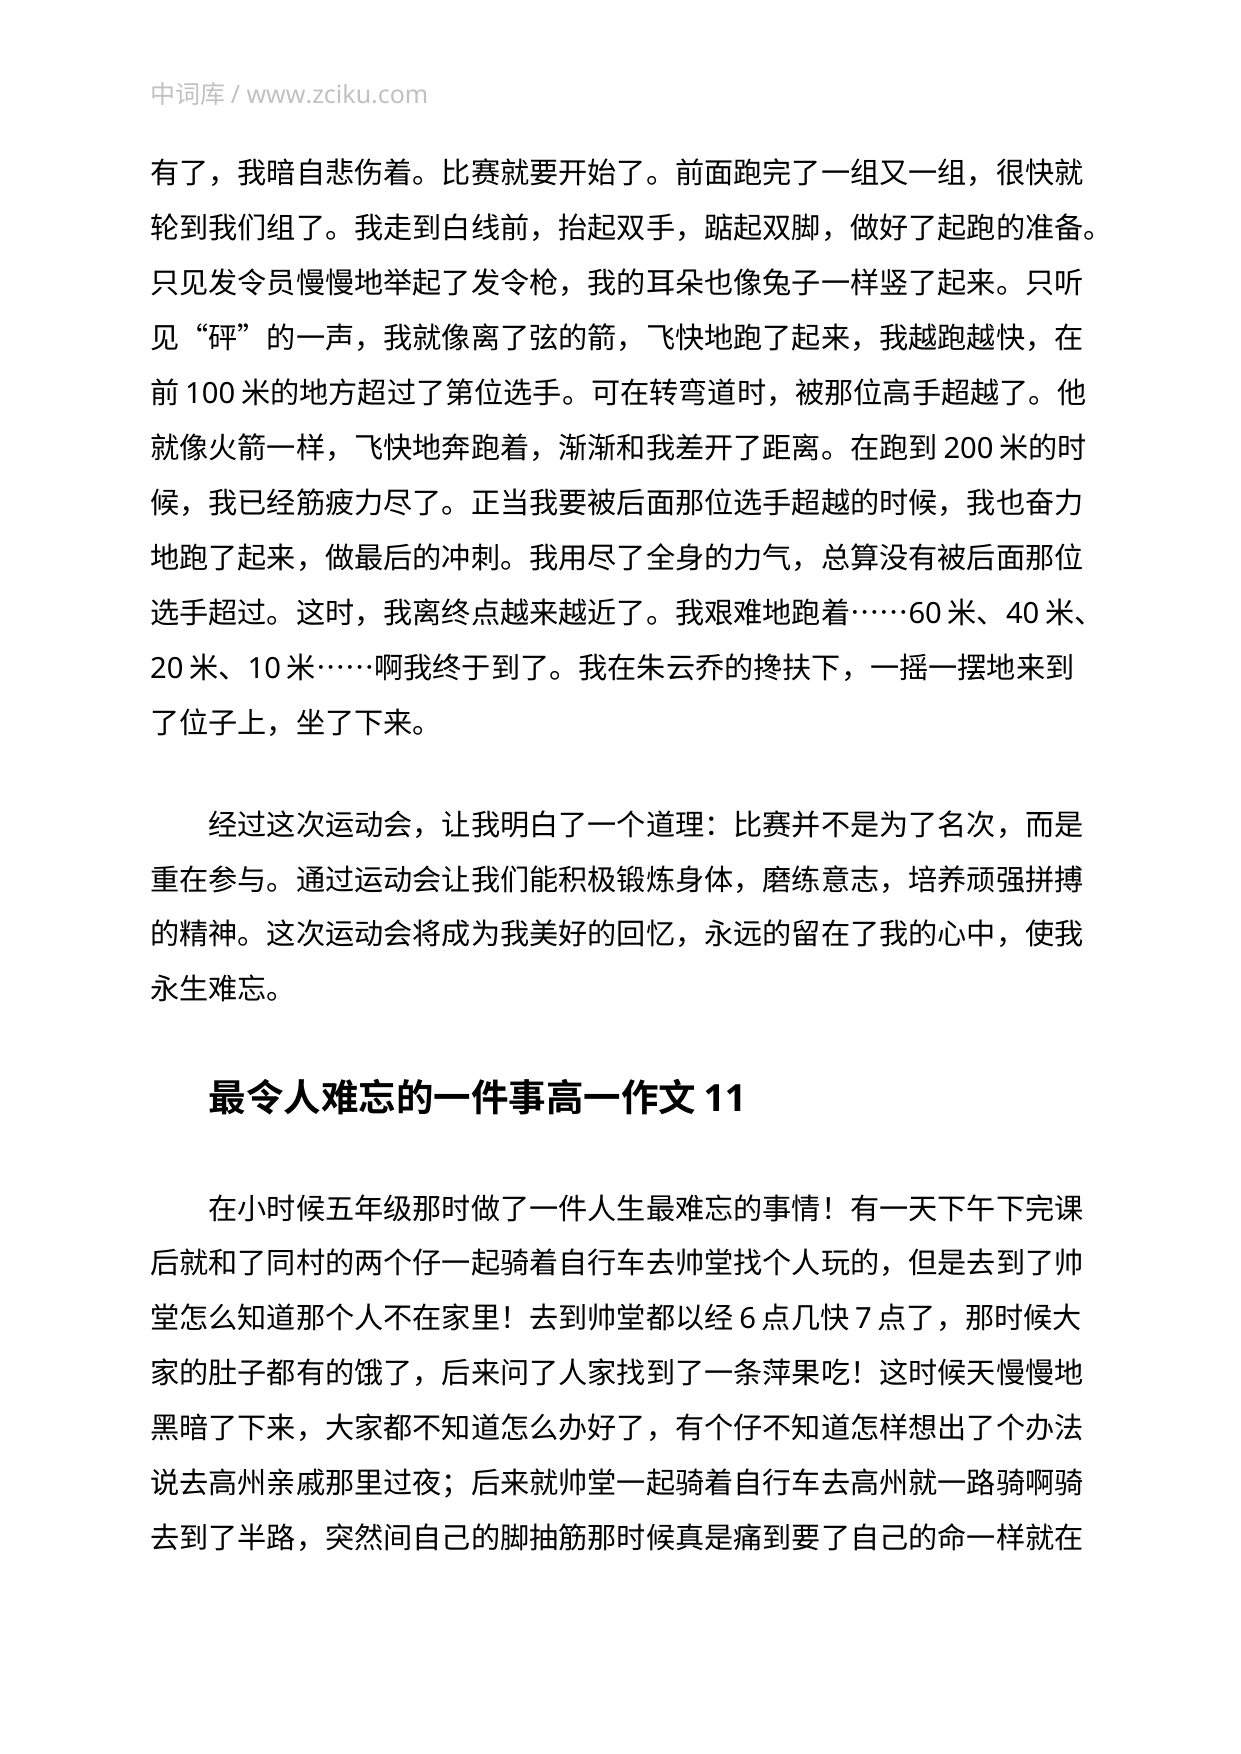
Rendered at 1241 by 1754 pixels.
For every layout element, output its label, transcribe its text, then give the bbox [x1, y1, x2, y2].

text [150, 1185, 1090, 1557]
text 最令人难忘的一件事高一作文11 [150, 1068, 1090, 1122]
text 经过这次运动会，让我明白了一个道理：比赛并不是为了名次，而是重在参与。通过运动会让我们能积极锻炼身体，磨练意志，培养顽强拼搏的精神。这次运动会将成为我美好的回忆，永远的留在了我的心中，使我永生难忘。 [150, 801, 1090, 1008]
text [150, 150, 1090, 742]
